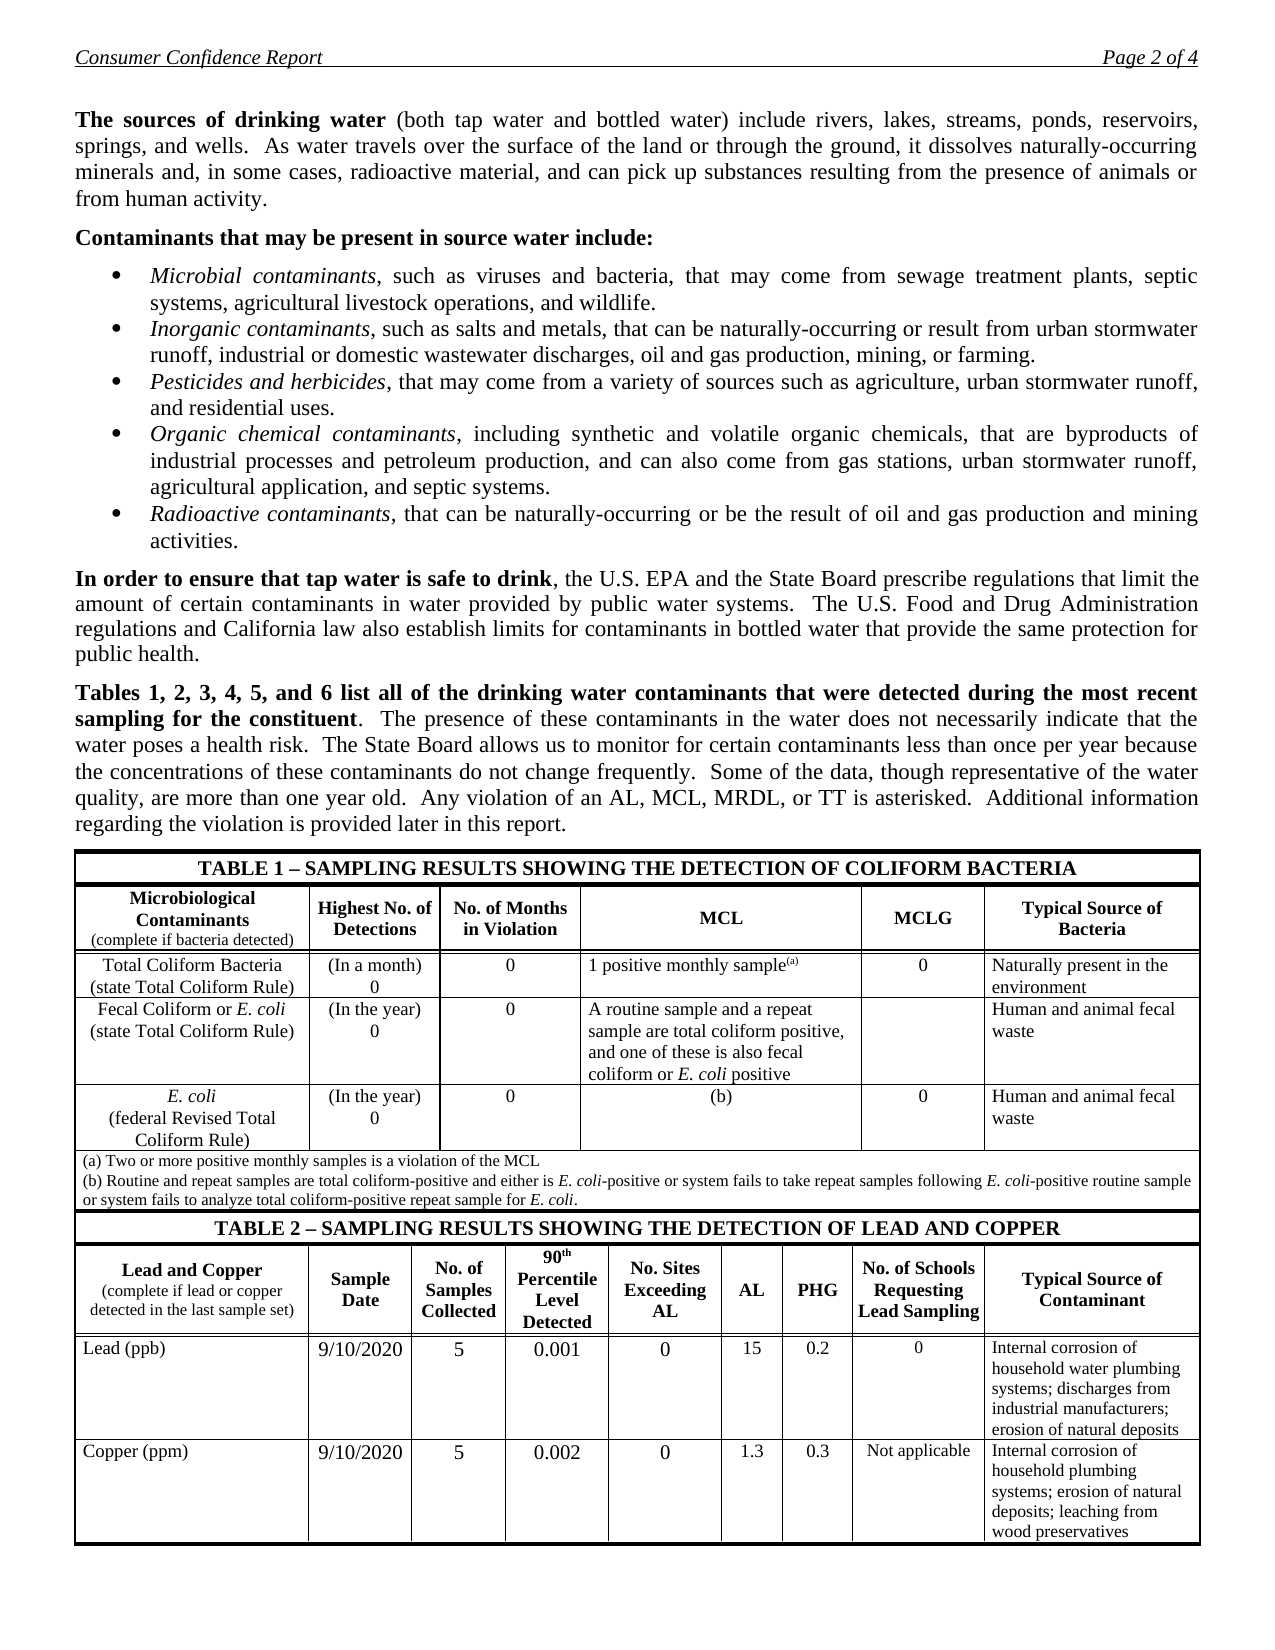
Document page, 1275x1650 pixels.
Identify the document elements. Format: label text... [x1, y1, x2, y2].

table_cell E. coli (federal Revised Total Coliform Rule) [76, 1085, 309, 1150]
table_cell No. of Months in Violation [441, 887, 580, 949]
text Tables 1, 2, 3, 4, 5, and 6 list all of the drinking water contaminants that were detected during the most recent sampling for the constituent. The presence of these contaminants in the water does not necessarily indicate that the water poses a health risk. The State Board allows us to monitor for certain contaminants less than once per year because the concentrations of these contaminants do not change frequently. Some of the data, though representative of the water quality, are more than one year old. Any violation of an AL, MCL, MRDL, or TT is asterisked. Additional information regarding the violation is provided later in this report. [75, 679, 1200, 837]
table_cell [862, 998, 984, 1084]
table_cell MCL [581, 887, 861, 949]
table_cell 0.001 [506, 1337, 608, 1439]
table_cell Naturally present in the environment [985, 954, 1199, 997]
table_cell Human and animal fecal waste [985, 1085, 1199, 1150]
table_cell Internal corrosion of household water plumbing systems; discharges from industrial manufacturers; erosion of natural deposits [985, 1337, 1199, 1439]
table_cell (In a month) 0 [310, 954, 439, 997]
table_cell 0 [853, 1337, 984, 1439]
table_cell 5 [412, 1440, 505, 1541]
text The sources of drinking water (both tap water and bottled water) include rivers, lakes, streams, ponds, reservoirs, springs, and wells. As water travels over the surface of the land or through the ground, it dissolves naturally-occurring minerals and, in some cases, radioactive material, and can pick up substances resulting from the presence of animals or from human activity. [75, 106, 1200, 211]
table_cell No. of Samples Collected [412, 1246, 505, 1332]
table_cell No. of Schools Requesting Lead Sampling [853, 1246, 984, 1332]
table_cell Copper (ppm) [76, 1440, 308, 1541]
table_cell Table 2 – SAMPLING RESULTS SHOWING THE detection of Lead and copper [76, 1213, 1199, 1242]
table_cell 0 [609, 1440, 721, 1541]
table_cell 90th Percentile Level Detected [506, 1246, 608, 1332]
table_cell 0 [862, 1085, 984, 1150]
table_cell [722, 1246, 782, 1332]
table_cell 1 positive monthly sample(a) [581, 954, 861, 997]
table_cell Lead and Copper (complete if lead or copper detected in the last sample set) [76, 1246, 308, 1332]
table_cell MCLG [862, 887, 984, 949]
table_cell PHG [783, 1246, 852, 1332]
table_cell 9/10/2020 [309, 1440, 411, 1541]
table_cell (a) Two or more positive monthly samples is a violation of the MCL (b) Routine and repeat samples are total coliform-positive and either is E. coli-positive or system fails to take repeat samples following E. coli-positive routine sample or system fails to analyze total coliform-positive repeat sample for E. coli. [76, 1151, 1199, 1209]
table_cell Typical Source of Bacteria [985, 887, 1199, 949]
table_cell 1.3 [722, 1440, 782, 1541]
text In order to ensure that tap water is safe to drink, the U.S. EPA and the State Board prescribe regulations that limit the amount of certain contaminants in water provided by public water systems. The U.S. Food and Drug Administration regulations and California law also establish limits for contaminants in bottled water that provide the same protection for public health. [75, 566, 1200, 666]
table_cell Typical Source of Contaminant [985, 1246, 1199, 1332]
table_cell Fecal Coliform or E. coli (state Total Coliform Rule) [76, 998, 309, 1084]
table_cell 0 [441, 998, 580, 1084]
table_cell Human and animal fecal waste [985, 998, 1199, 1084]
table_cell No. Sites Exceeding AL [609, 1246, 721, 1332]
table_cell Microbiological Contaminants (complete if bacteria detected) [76, 887, 309, 949]
table_cell Total Coliform Bacteria (state Total Coliform Rule) [76, 954, 309, 997]
list Inorganic contaminants, such as salts and metals, that can be naturally-occurring or result from urban stormwater runoff, industrial or domestic wastewater discharges, oil and gas production, mining, or farming. [112, 315, 1200, 368]
table_cell A routine sample and a repeat sample are total coliform positive, and one of these is also fecal coliform or E. coli positive [581, 998, 861, 1084]
table_cell 0.2 [783, 1337, 852, 1439]
list Radioactive contaminants, that can be naturally-occurring or be the result of oil and gas production and mining activities. [112, 499, 1200, 554]
table_cell 0 [862, 954, 984, 997]
table_cell Highest No. of Detections [310, 887, 439, 949]
table_cell Not applicable [853, 1440, 984, 1541]
list Microbial contaminants, such as viruses and bacteria, that may come from sewage treatment plants, septic systems, agricultural livestock operations, and wildlife. [112, 262, 1200, 315]
table_cell (b) [581, 1085, 861, 1150]
table_cell Internal corrosion of household plumbing systems; erosion of natural deposits; leaching from wood preservatives [985, 1440, 1199, 1541]
table_cell 0 [441, 1085, 580, 1150]
table_cell (In the year) 0 [310, 998, 439, 1084]
table_cell 0 [441, 954, 580, 997]
table_cell 0.3 [783, 1440, 852, 1541]
table_cell (In the year) 0 [310, 1085, 439, 1150]
table_cell Lead (ppb) [76, 1337, 308, 1439]
table_cell 5 [412, 1337, 505, 1439]
table_cell 0.002 [506, 1440, 608, 1541]
table_header Table 1 – SAMPLING RESULTS SHOWING the detection of coliform bacteria [76, 854, 1199, 882]
table_cell Sample Date [309, 1246, 411, 1332]
list Organic chemical contaminants, including synthetic and volatile organic chemicals, that are byproducts of industrial processes and petroleum production, and can also come from gas stations, urban stormwater runoff, agricultural application, and septic systems. [112, 421, 1200, 499]
text Contaminants that may be present in source water include: [75, 223, 1200, 250]
list Pesticides and herbicides, that may come from a variety of sources such as agriculture, urban stormwater runoff, and residential uses. [112, 368, 1200, 421]
table_cell 15 [722, 1337, 782, 1439]
table_cell 0 [609, 1337, 721, 1439]
table_cell 9/10/2020 [309, 1337, 411, 1439]
